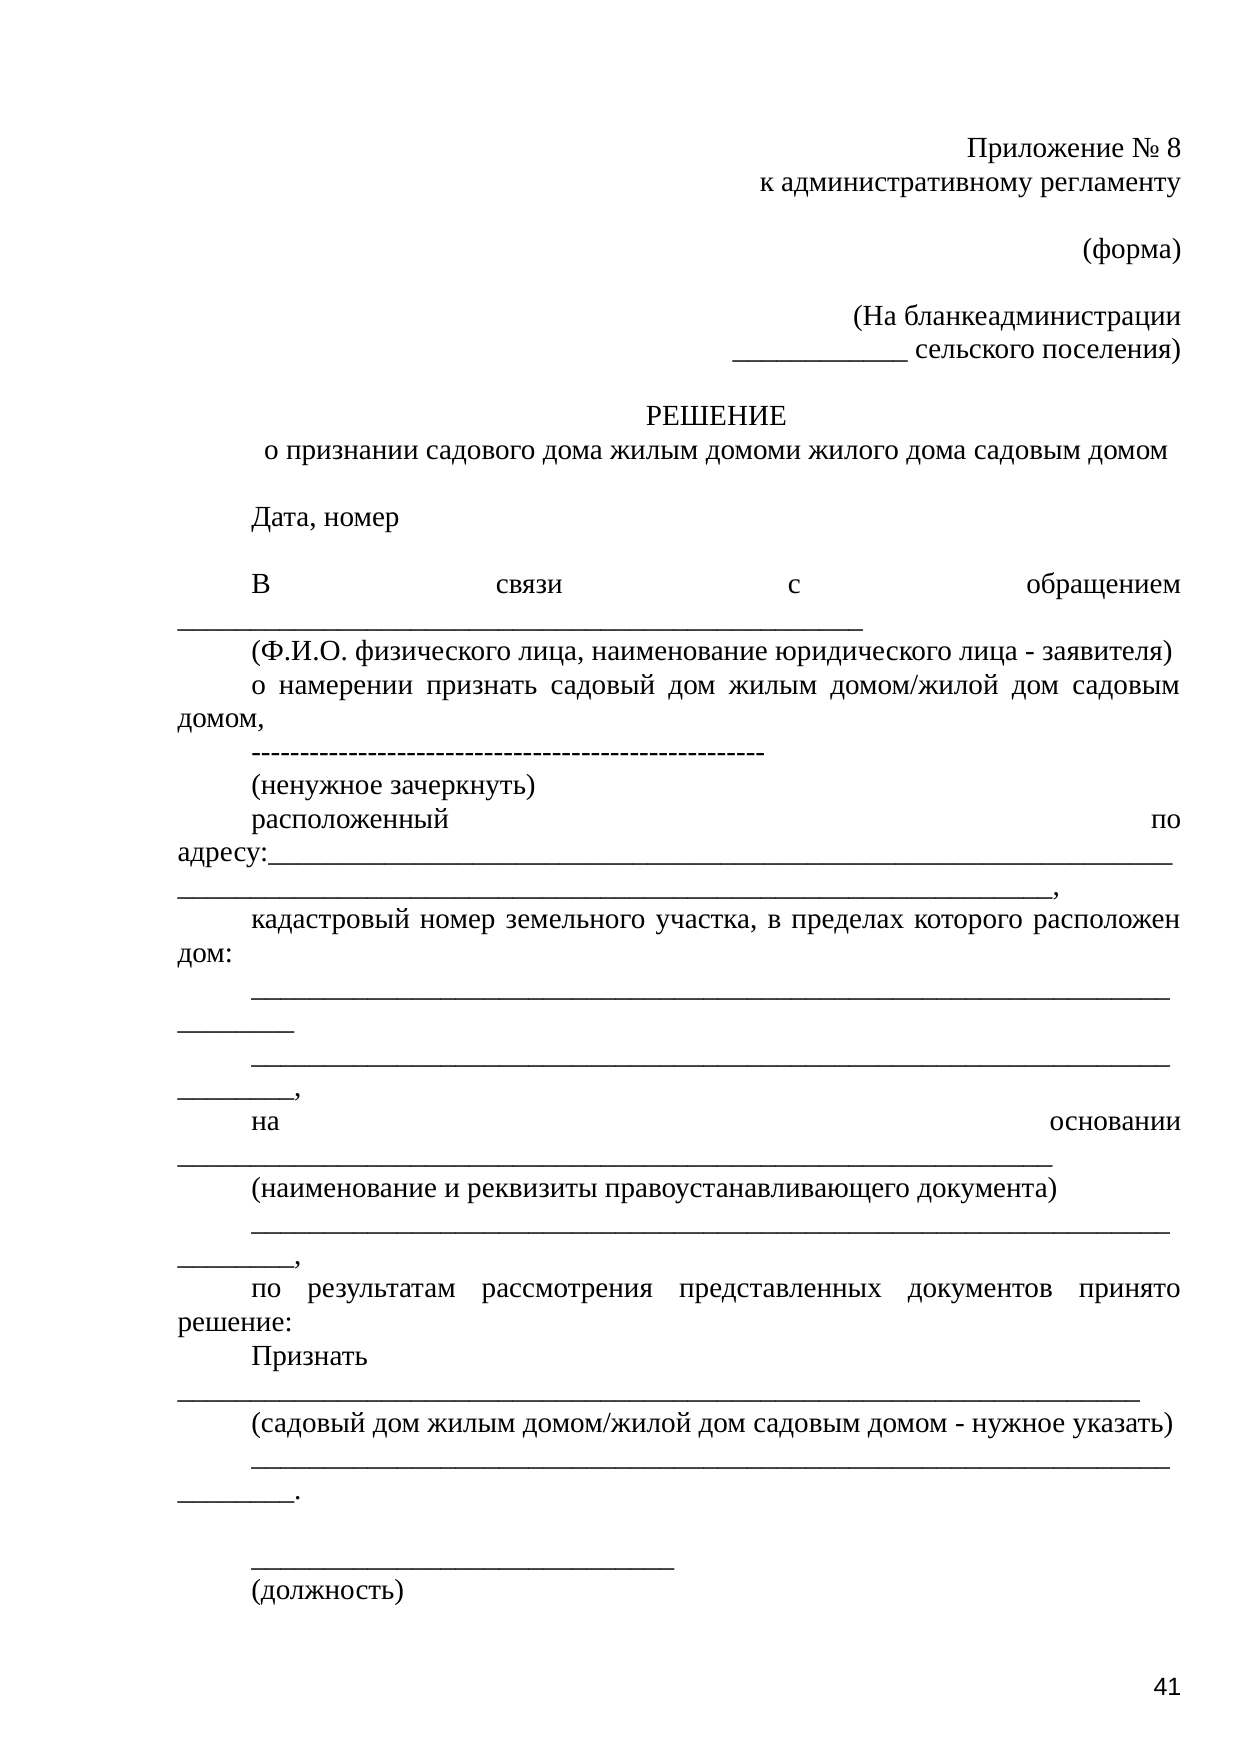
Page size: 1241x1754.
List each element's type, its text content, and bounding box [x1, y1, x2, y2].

text (садовый дом жилым домом/жилой дом садовым домом - нужное указать) [177, 1405, 1181, 1438]
text о намерении признать садовый дом жилым домом/жилой дом садовым домом, [177, 667, 1181, 734]
text (наименование и реквизиты правоустанавливающего документа) [177, 1170, 1181, 1203]
text Дата, номер [177, 499, 1181, 533]
text В связи с обращением _______________________________________________ [177, 566, 1181, 633]
text расположенный по адресу:__________________________________________________________________________________________________________________________, [177, 801, 1181, 902]
text _______________________________________________________________________ [177, 969, 1181, 1036]
text на основании ____________________________________________________________ [177, 1103, 1181, 1170]
text о признании садового дома жилым домоми жилого дома садовым домом [177, 432, 1181, 466]
text _______________________________________________________________________. [177, 1438, 1181, 1505]
text Приложение № 8 [177, 130, 1181, 164]
text _______________________________________________________________________, [177, 1203, 1181, 1271]
text (форма) [177, 231, 1181, 264]
text ----------------------------------------------------- [177, 734, 1181, 767]
text кадастровый номер земельного участка, в пределах которого расположен дом: [177, 902, 1181, 969]
text (На бланкеадминистрации [177, 298, 1181, 331]
text к административному регламенту [177, 164, 1181, 197]
text по результатам рассмотрения представленных документов принято решение: [177, 1271, 1181, 1338]
text РЕШЕНИЕ [177, 398, 1181, 432]
text ____________ сельского поселения) [177, 331, 1181, 365]
text (ненужное зачеркнуть) [177, 767, 1181, 801]
text (должность) [177, 1572, 1181, 1606]
text _______________________________________________________________________, [177, 1036, 1181, 1103]
text _____________________________ [177, 1539, 1181, 1572]
text Признать __________________________________________________________________ [177, 1338, 1181, 1405]
text (Ф.И.О. физического лица, наименование юридического лица - заявителя) [177, 633, 1181, 667]
